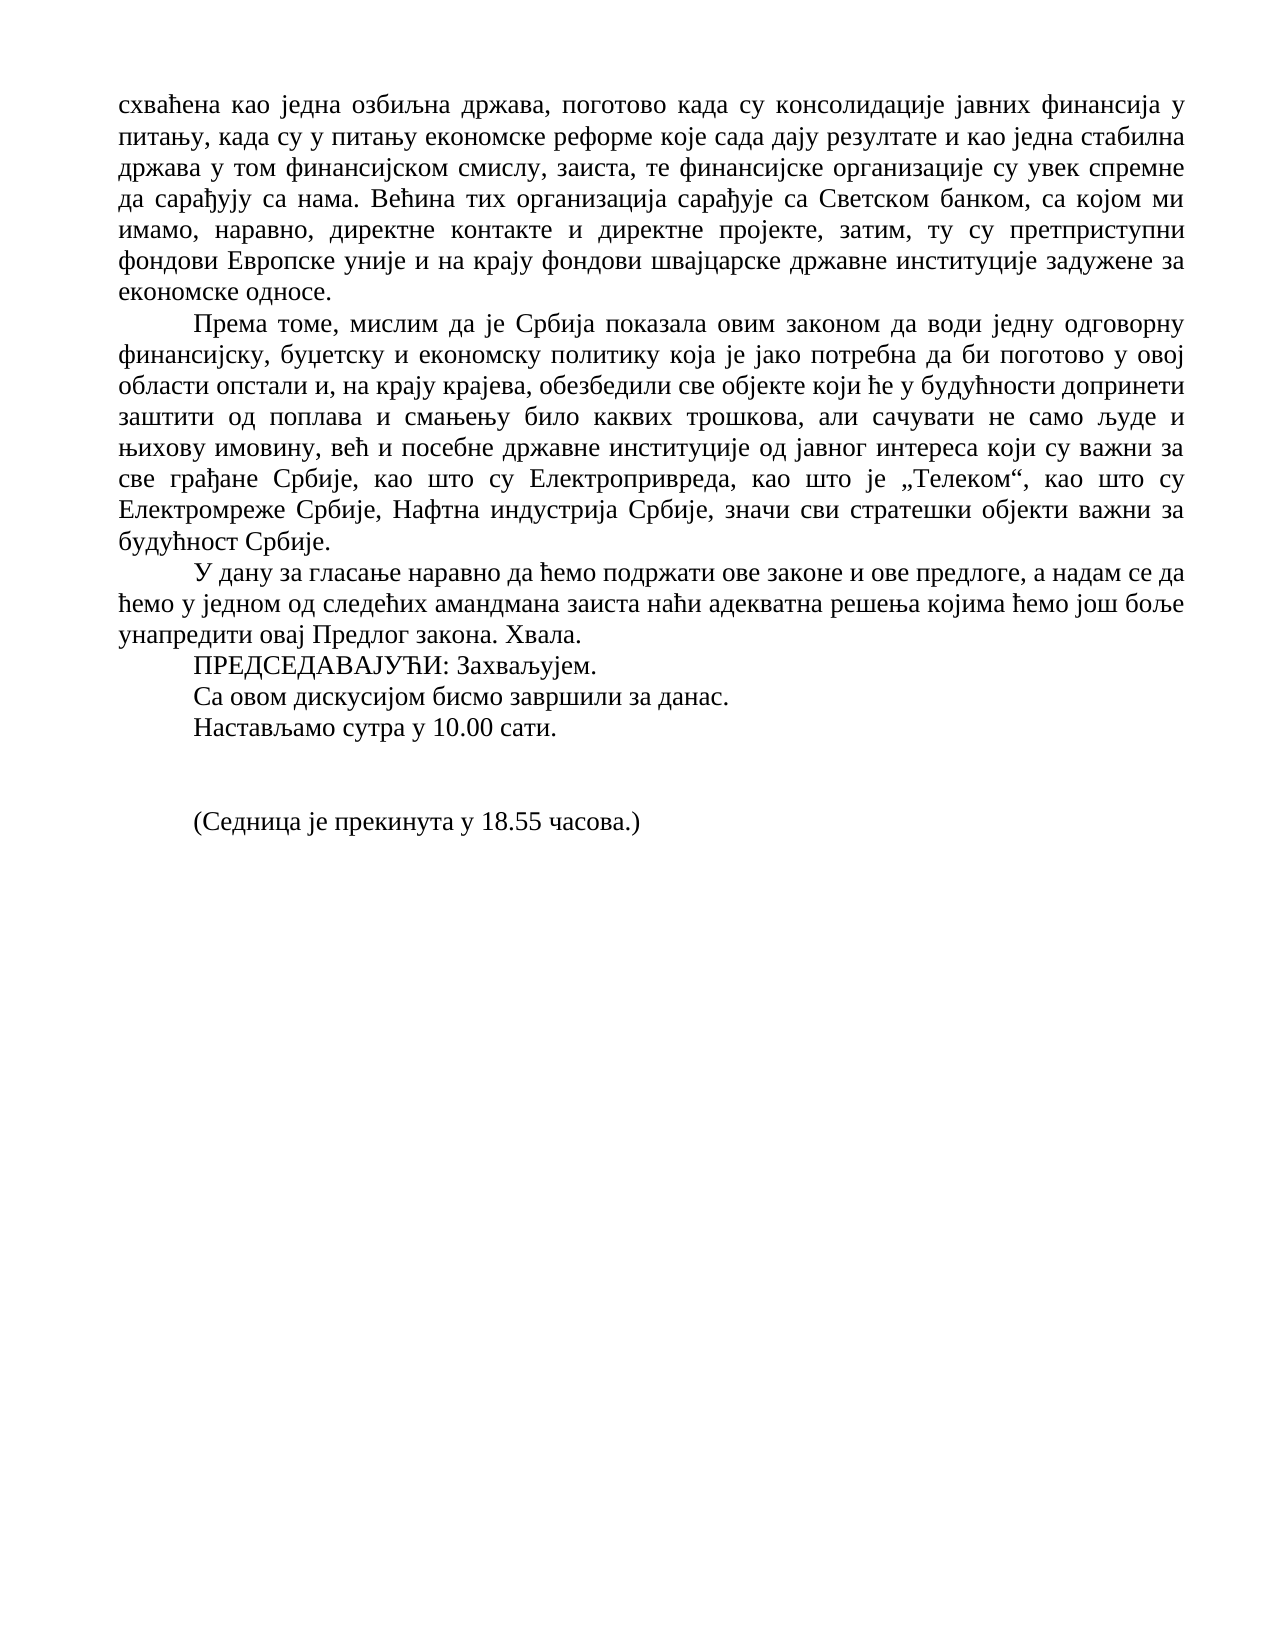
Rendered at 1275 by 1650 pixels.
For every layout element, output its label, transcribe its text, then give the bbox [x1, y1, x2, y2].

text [118, 89, 1186, 307]
text (Седница је прекинута у 18.55 часова.) [118, 805, 1186, 836]
text У дану за гласање наравно да ћемо подржати ове законе и ове предлоге, а надам се да ћемо у једном од следећих амандмана заиста наћи адекватна решења којима ћемо још боље унапредити овај Предлог закона. Хвала. [118, 556, 1186, 649]
text Настављамо сутра у 10.00 сати. [118, 712, 1186, 743]
text Са овом дискусијом бисмо завршили за данас. [118, 680, 1186, 712]
text ПРЕДСЕДАВАЈУЋИ: Захваљујем. [118, 649, 1186, 680]
text Према томе, мислим да је Србија показала овим законом да води једну одговорну финансијску, буџетску и економску политику која је јако потребна да би поготово у овој области опстали и, на крају крајева, обезбедили све објекте који ће у будућности допринети заштити од поплава и смањењу било каквих трошкова, али сачувати не само људе и њихову имовину, већ и посебне државне институције од јавног интереса који су важни за све грађане Србије, као што су Електропривреда, као што је „Телеком“, као што су Електромреже Србије, Нафтна индустрија Србије, значи сви стратешки објекти важни за будућност Србије. [118, 307, 1186, 556]
